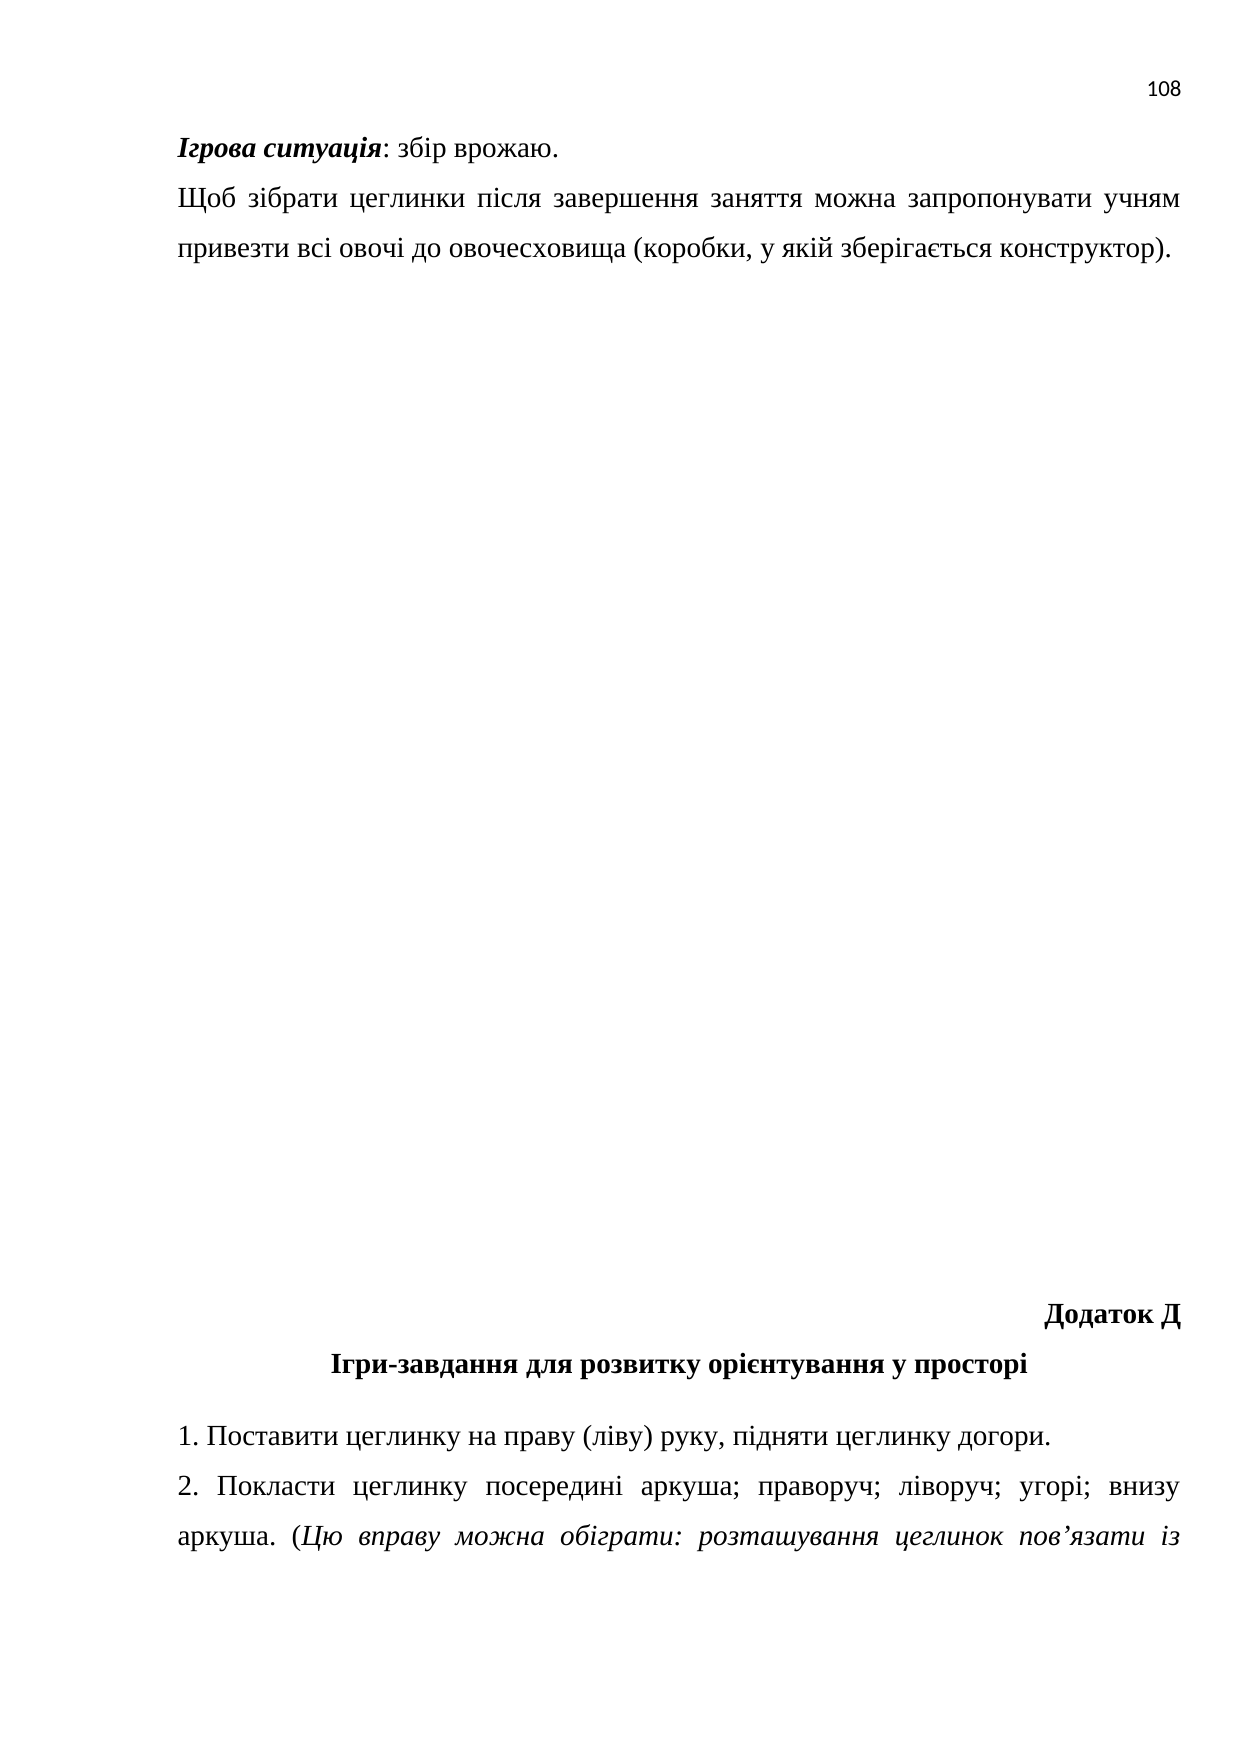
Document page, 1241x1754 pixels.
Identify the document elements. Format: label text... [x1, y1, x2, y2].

list Додаток Д [177, 1296, 1181, 1330]
list Ігри-завдання для розвитку орієнтування у просторі [177, 1346, 1181, 1380]
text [177, 1468, 1181, 1552]
text Щоб зібрати цеглинки після завершення заняття можна запропонувати учням привезти всі овочі до овочесховища (коробки, у якій зберігається конструктор). [177, 180, 1181, 264]
text 1. Поставити цеглинку на праву (ліву) руку, підняти цеглинку догори. [177, 1418, 1181, 1451]
text Ігрова ситуація: збір врожаю. [177, 130, 1181, 163]
